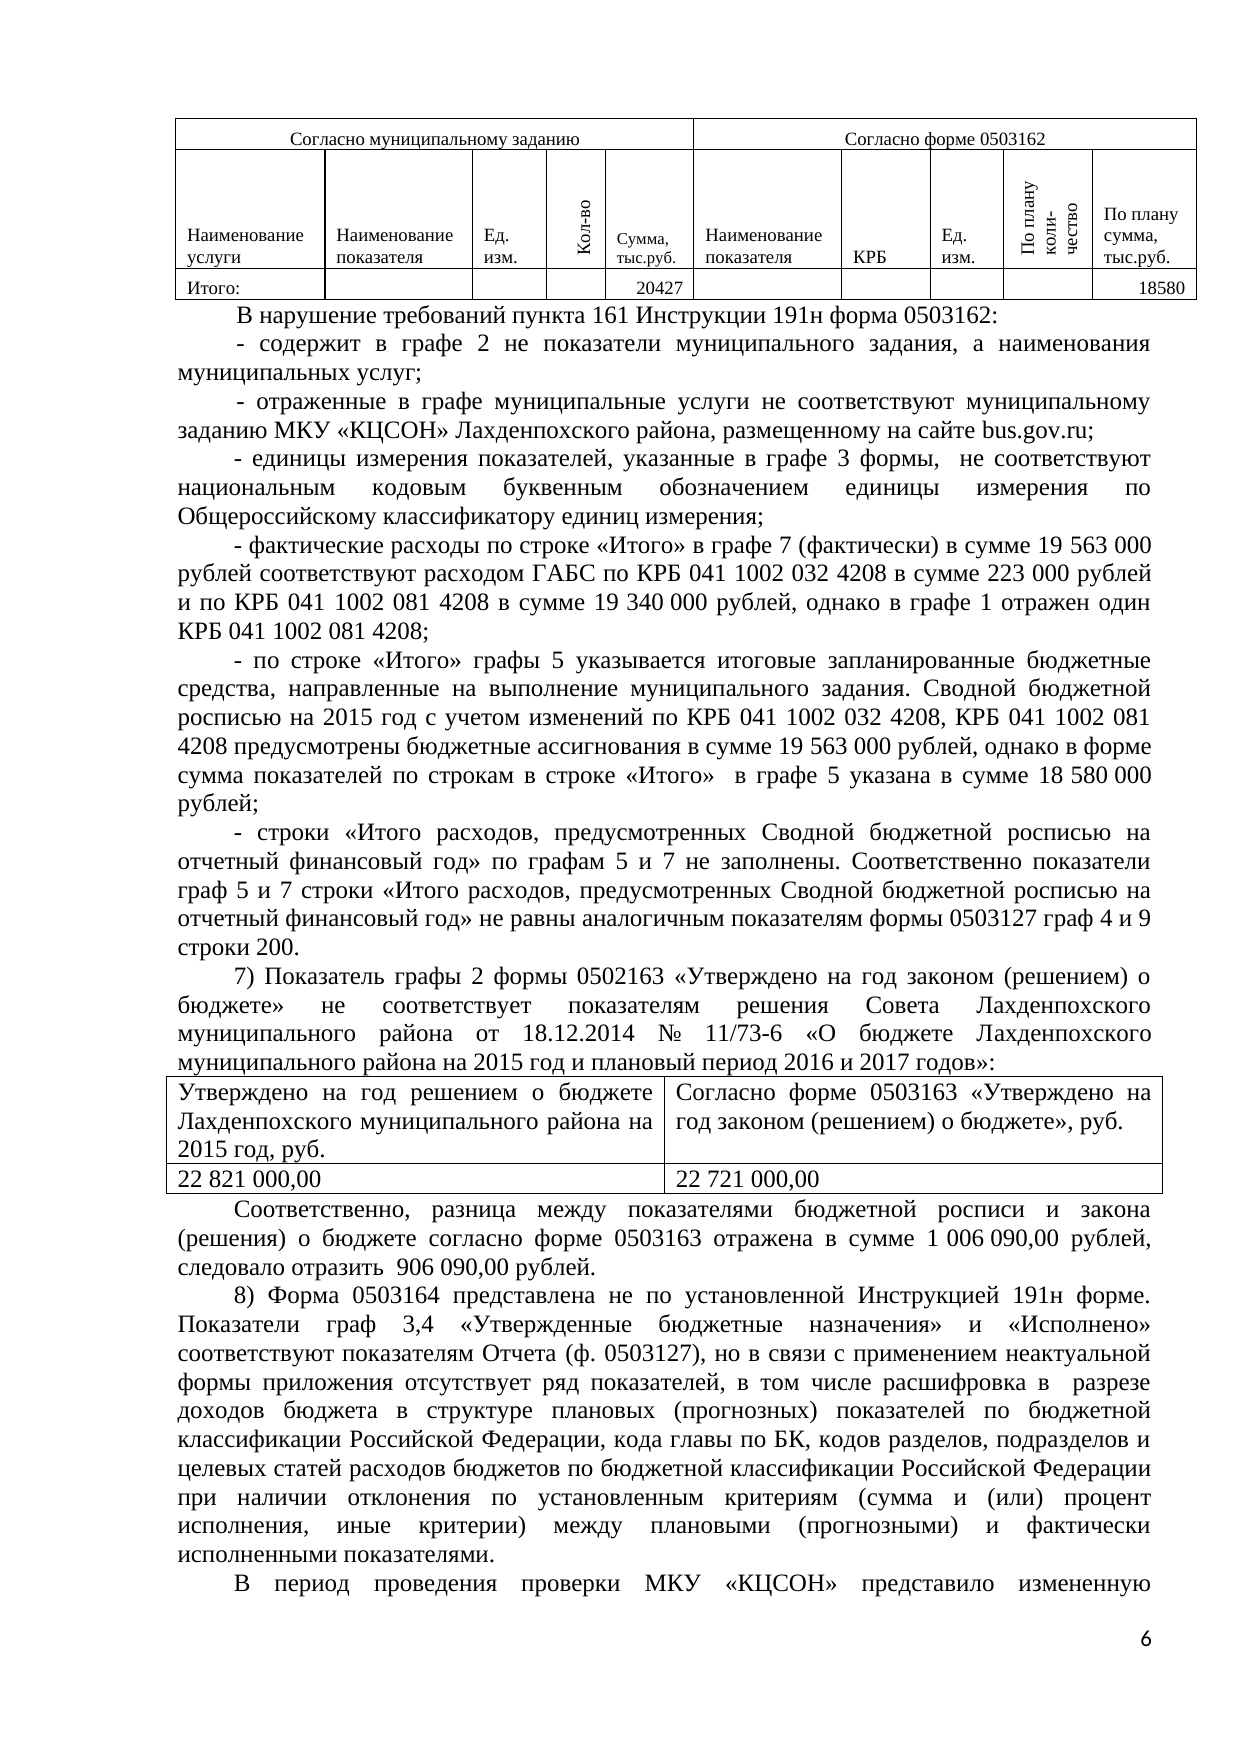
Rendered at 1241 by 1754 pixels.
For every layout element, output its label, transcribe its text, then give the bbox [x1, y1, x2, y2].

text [177, 1568, 1152, 1597]
text Соответственно, разница между показателями бюджетной росписи и закона (решения) о бюджете согласно форме 0503163 отражена в сумме 1 006 090,00 рублей, следовало отразить 906 090,00 рублей. [177, 1194, 1152, 1280]
table_header Согласно форме 0503162 [694, 119, 1196, 149]
table_cell [326, 269, 472, 299]
table_header Утверждено на год решением о бюджете Лахденпохского муниципального района на 2015 год, руб. [167, 1077, 664, 1163]
table_cell 20427 [606, 269, 693, 299]
text В нарушение требований пункта 161 Инструкции 191н форма 0503162: [177, 300, 1152, 328]
table_cell [473, 269, 546, 299]
text - по строке «Итого» графы 5 указывается итоговые запланированные бюджетные средства, направленные на выполнение муниципального задания. Сводной бюджетной росписью на 2015 год с учетом изменений по КРБ 041 1002 032 4208, КРБ 041 1002 081 4208 предусмотрены бюджетные ассигнования в сумме 19 563 000 рублей, однако в форме сумма показателей по строкам в строке «Итого» в графе 5 указана в сумме 18 580 000 рублей; [177, 645, 1152, 817]
table_cell [547, 269, 605, 299]
table_cell Кол-во [547, 150, 605, 267]
table_cell [842, 269, 930, 299]
table_header Согласно форме 0503163 «Утверждено на год законом (решением) о бюджете», руб. [665, 1077, 1162, 1163]
table_header Согласно муниципальному заданию [176, 119, 693, 149]
table_cell 18580 [1093, 269, 1196, 299]
text 7) Показатель графы 2 формы 0502163 «Утверждено на год законом (решением) о бюджете» не соответствует показателям решения Совета Лахденпохского муниципального района от 18.12.2014 № 11/73-6 «О бюджете Лахденпохского муниципального района на 2015 год и плановый период 2016 и 2017 годов»: [177, 961, 1152, 1076]
text - отраженные в графе муниципальные услуги не соответствуют муниципальному заданию МКУ «КЦСОН» Лахденпохского района, размещенному на сайте bus.gov.ru; [177, 386, 1152, 443]
text - содержит в графе 2 не показатели муниципального задания, а наименования муниципальных услуг; [177, 328, 1152, 386]
text 8) Форма 0503164 представлена не по установленной Инструкцией 191н форме. Показатели граф 3,4 «Утвержденные бюджетные назначения» и «Исполнено» соответствуют показателям Отчета (ф. 0503127), но в связи с применением неактуальной формы приложения отсутствует ряд показателей, в том числе расшифровка в разрезе доходов бюджета в структуре плановых (прогнозных) показателей по бюджетной классификации Российской Федерации, кода главы по БК, кодов разделов, подразделов и целевых статей расходов бюджетов по бюджетной классификации Российской Федерации при наличии отклонения по установленным критериям (сумма и (или) процент исполнения, иные критерии) между плановыми (прогнозными) и фактически исполненными показателями. [177, 1280, 1152, 1568]
table_cell Наименование показателя [694, 150, 841, 267]
table_cell По плану коли-чество [1004, 150, 1092, 267]
table_cell [694, 269, 841, 299]
table_cell Наименование услуги [176, 150, 324, 267]
table_cell Ед. изм. [473, 150, 546, 267]
table_cell КРБ [842, 150, 930, 267]
table_cell [1004, 269, 1092, 299]
table_cell Ед. изм. [931, 150, 1003, 267]
table_cell Сумма, тыс.руб. [606, 150, 693, 267]
text - фактические расходы по строке «Итого» в графе 7 (фактически) в сумме 19 563 000 рублей соответствуют расходом ГАБС по КРБ 041 1002 032 4208 в сумме 223 000 рублей и по КРБ 041 1002 081 4208 в сумме 19 340 000 рублей, однако в графе 1 отражен один КРБ 041 1002 081 4208; [177, 530, 1152, 645]
text - строки «Итого расходов, предусмотренных Сводной бюджетной росписью на отчетный финансовый год» по графам 5 и 7 не заполнены. Соответственно показатели граф 5 и 7 строки «Итого расходов, предусмотренных Сводной бюджетной росписью на отчетный финансовый год» не равны аналогичным показателям формы 0503127 граф 4 и 9 строки 200. [177, 817, 1152, 961]
table_cell 22 721 000,00 [665, 1164, 1162, 1193]
table_cell 22 821 000,00 [167, 1164, 664, 1193]
table_cell По плану сумма, тыс.руб. [1093, 150, 1196, 267]
table_cell [931, 269, 1003, 299]
table_cell Наименование показателя [326, 150, 472, 267]
text - единицы измерения показателей, указанные в графе 3 формы, не соответствуют национальным кодовым буквенным обозначением единицы измерения по Общероссийскому классификатору единиц измерения; [177, 443, 1152, 530]
table_cell Итого: [176, 269, 324, 299]
